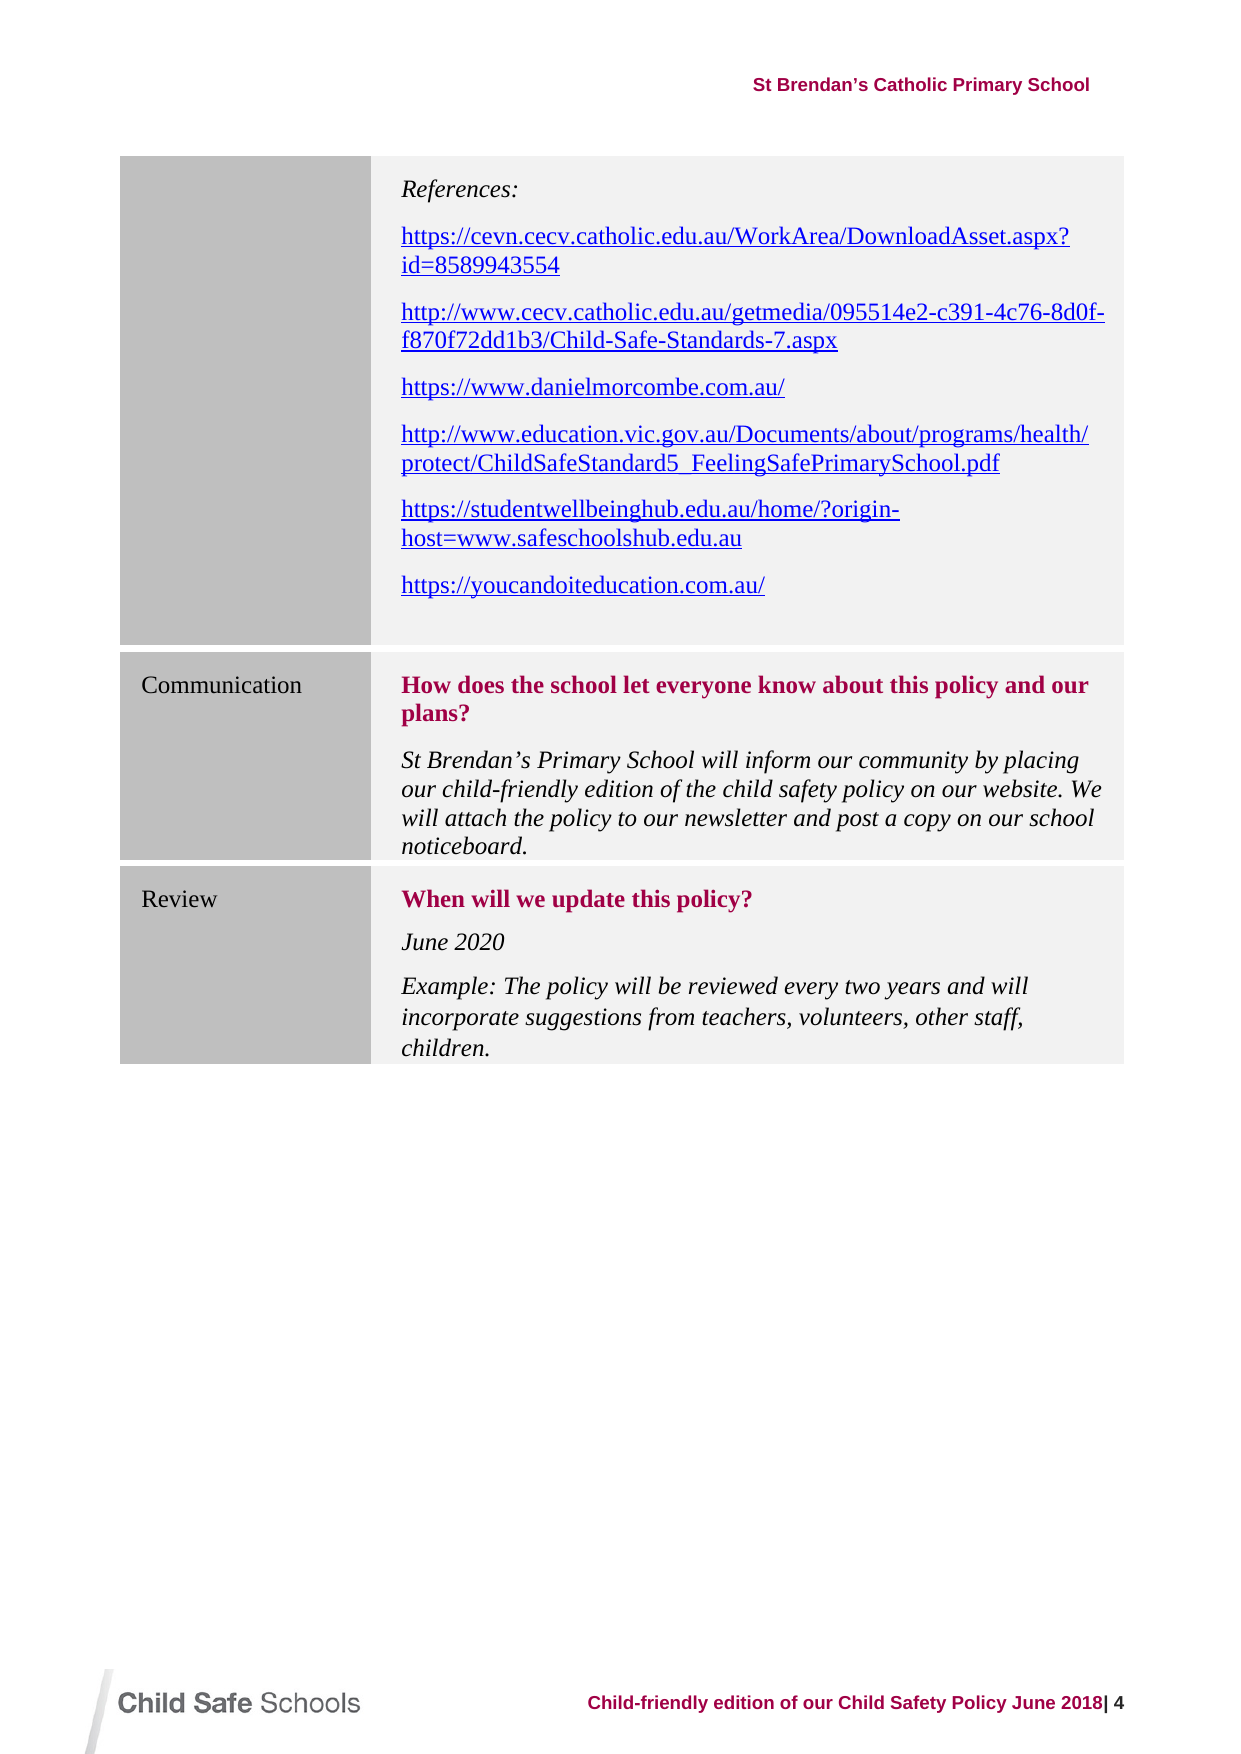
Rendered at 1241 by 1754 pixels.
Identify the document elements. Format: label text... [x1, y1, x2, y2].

table_cell Communication [120, 652, 371, 860]
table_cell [371, 156, 1124, 645]
table_cell When will we update this policy? June 2020 Example: The policy will be reviewed every two years and will incorporate suggestions from teachers, volunteers, other staff, children. [371, 866, 1124, 1064]
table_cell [120, 156, 371, 645]
table_cell Review [120, 866, 371, 1064]
picture [0, 1669, 407, 1754]
table_cell How does the school let everyone know about this policy and our plans? St Brendan’s Primary School will inform our community by placing our child-friendly edition of the child safety policy on our website. We will attach the policy to our newsletter and post a copy on our school noticeboard. [371, 652, 1124, 860]
